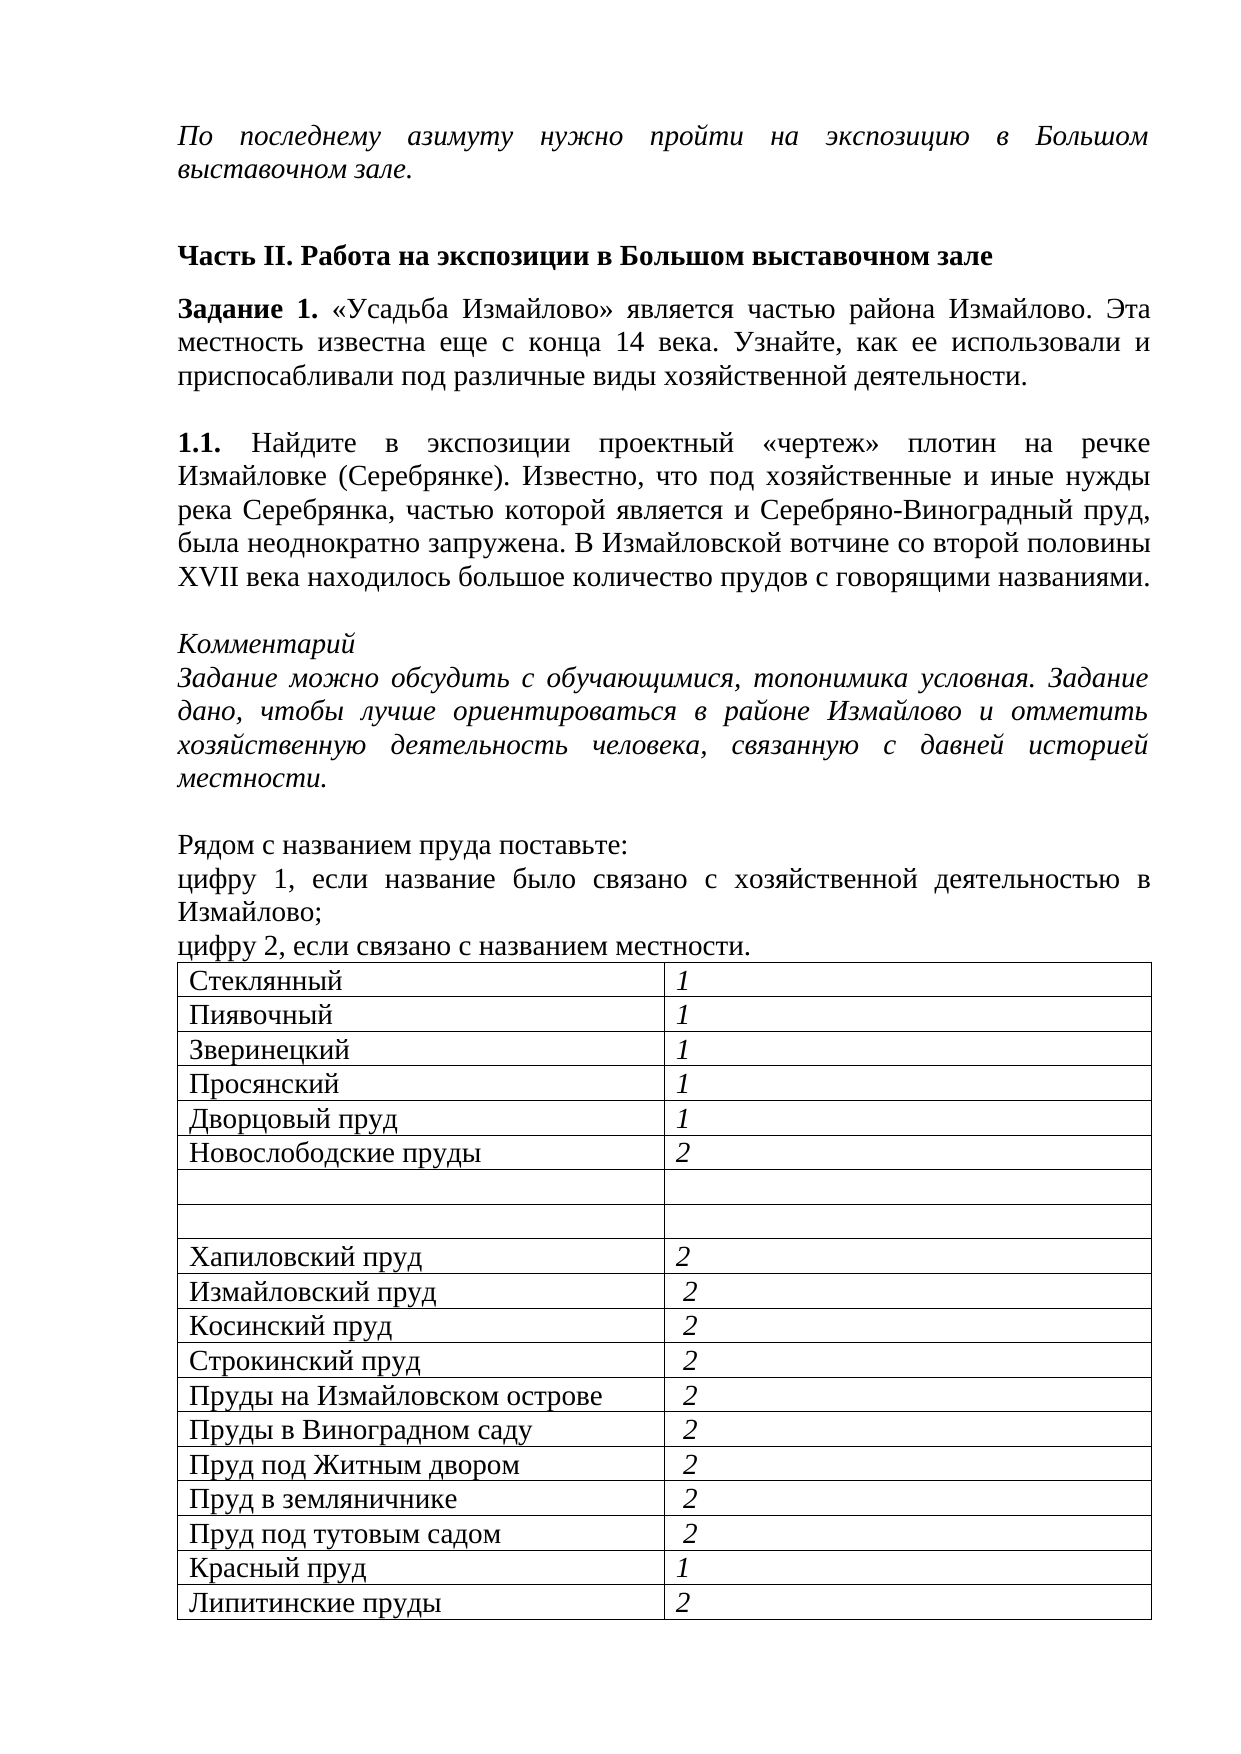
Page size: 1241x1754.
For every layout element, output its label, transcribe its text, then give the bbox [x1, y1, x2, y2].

table_cell [653, 1205, 664, 1238]
table_cell [665, 1205, 1151, 1238]
table_cell [653, 1170, 664, 1204]
text По последнему азимуту нужно пройти на экспозицию в Большом выставочном зале. [177, 118, 1152, 185]
table_cell 2 [665, 1412, 1151, 1446]
table_cell 1 [665, 1101, 1151, 1134]
table_cell 2 [665, 1481, 1151, 1515]
table_cell 2 [665, 1585, 1151, 1619]
text Комментарий [177, 626, 1152, 660]
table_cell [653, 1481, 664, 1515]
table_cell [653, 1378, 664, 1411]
text Часть II. Работа на экспозиции в Большом выставочном зале [177, 238, 1152, 272]
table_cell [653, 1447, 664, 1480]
table_cell [178, 1205, 189, 1238]
table_cell 1 [665, 1551, 1151, 1584]
table_header 1 [665, 963, 1151, 996]
table_cell 2 [665, 1274, 1151, 1307]
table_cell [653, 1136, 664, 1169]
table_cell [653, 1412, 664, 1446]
list Рядом с названием пруда поставьте: [177, 827, 1152, 861]
table_cell 1 [665, 997, 1151, 1031]
list Найдите в экспозиции проектный «чертеж» плотин на речке Измайловке (Серебрянке). Известно, что под хозяйственные и иные нужды река Серебрянка, частью которой является и Серебряно-Виноградный пруд, была неоднократно запружена. В Измайловской вотчине со второй половины XVII века находилось большое количество прудов с говорящими названиями. [177, 425, 1152, 593]
table_cell [665, 1170, 1151, 1204]
table_cell [178, 1170, 189, 1204]
list цифру 2, если связано с названием местности. [177, 928, 1152, 962]
table_cell 2 [665, 1343, 1151, 1377]
table_cell 2 [665, 1447, 1151, 1480]
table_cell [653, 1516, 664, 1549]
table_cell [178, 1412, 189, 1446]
list цифру 1, если название было связано с хозяйственной деятельностью в Измайлово; [177, 861, 1152, 928]
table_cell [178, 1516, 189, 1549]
table_cell 2 [665, 1136, 1151, 1169]
text Задание можно обсудить с обучающимися, топонимика условная. Задание дано, чтобы лучше ориентироваться в районе Измайлово и отметить хозяйственную деятельность человека, связанную с давней историей местности. [177, 660, 1152, 794]
list Задание 1. «Усадьба Измайлово» является частью района Измайлово. Эта местность известна еще с конца 14 века. Узнайте, как ее использовали и приспосабливали под различные виды хозяйственной деятельности. [177, 291, 1152, 391]
table_cell 2 [665, 1309, 1151, 1342]
table_cell 2 [665, 1239, 1151, 1273]
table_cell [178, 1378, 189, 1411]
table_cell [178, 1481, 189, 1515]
table_cell 2 [665, 1378, 1151, 1411]
table_cell 2 [665, 1516, 1151, 1549]
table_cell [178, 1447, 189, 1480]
table_cell 1 [665, 1066, 1151, 1100]
table_cell 1 [665, 1032, 1151, 1065]
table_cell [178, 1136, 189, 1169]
